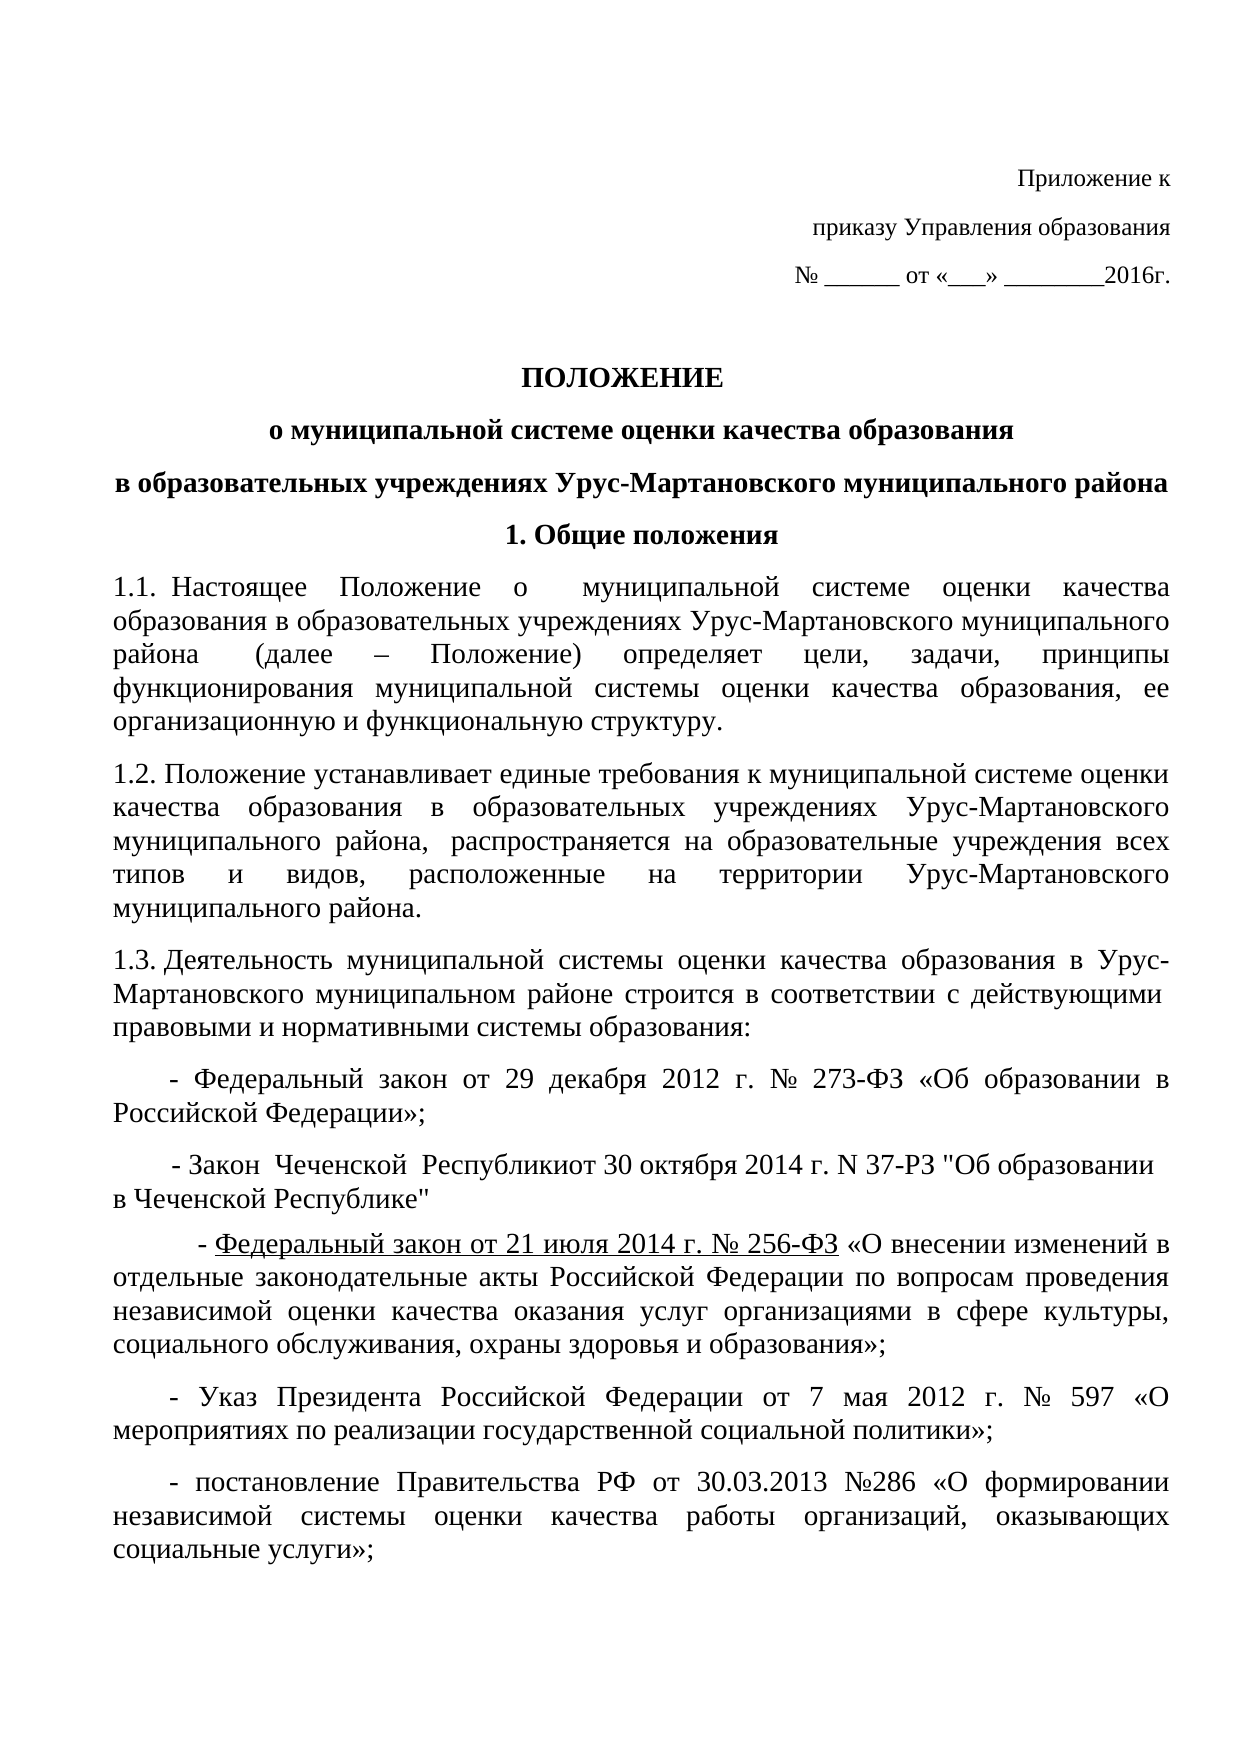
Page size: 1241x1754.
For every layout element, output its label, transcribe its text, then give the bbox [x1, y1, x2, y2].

text о муниципальной системе оценки качества образования [113, 412, 1170, 446]
text 1.3. Деятельность муниципальной системы оценки качества образования в Урус-Мартановского муниципальном районе строится в соответствии с действующими правовыми и нормативными системы образования: [113, 942, 1170, 1043]
text Приложение к [113, 163, 1170, 192]
text - Указ Президента Российской Федерации от 7 мая 2012 г. № 597 «О мероприятиях по реализации государственной социальной политики»; [113, 1379, 1170, 1446]
text - Федеральный закон от 29 декабря 2012 г. № 273-ФЗ «Об образовании в Российской Федерации»; [113, 1062, 1170, 1129]
text 1.2. Положение устанавливает единые требования к муниципальной системе оценки качества образования в образовательных учреждениях Урус-Мартановского муниципального района, распространяется на образовательные учреждения всех типов и видов, расположенные на территории Урус-Мартановского муниципального района. [113, 756, 1170, 923]
text 1.1. Настоящее Положение о муниципальной системе оценки качества образования в образовательных учреждениях Урус-Мартановского муниципального района (далее – Положение) определяет цели, задачи, принципы функционирования муниципальной системы оценки качества образования, ее организационную и функциональную структуру. [113, 569, 1170, 737]
subtitle - Закон Чеченской Республикиот 30 октября 2014 г. N 37-РЗ "Об образовании в Чеченской Республике" [113, 1147, 1170, 1214]
text - Федеральный закон от 21 июля 2014 г. № 256-ФЗ «О внесении изменений в отдельные законодательные акты Российской Федерации по вопросам проведения независимой оценки качества оказания услуг организациями в сфере культуры, социального обслуживания, охраны здоровья и образования»; [113, 1226, 1170, 1360]
text приказу Управления образования [113, 211, 1170, 241]
text - постановление Правительства РФ от 30.03.2013 №286 «О формировании независимой системы оценки качества работы организаций, оказывающих социальные услуги»; [113, 1464, 1170, 1565]
text 1. Общие положения [113, 517, 1170, 551]
text в образовательных учреждениях Урус-Мартановского муниципального района [113, 465, 1170, 498]
text № ______ от «___» ________2016г. [113, 259, 1170, 289]
text ПОЛОЖЕНИЕ [113, 360, 1170, 394]
